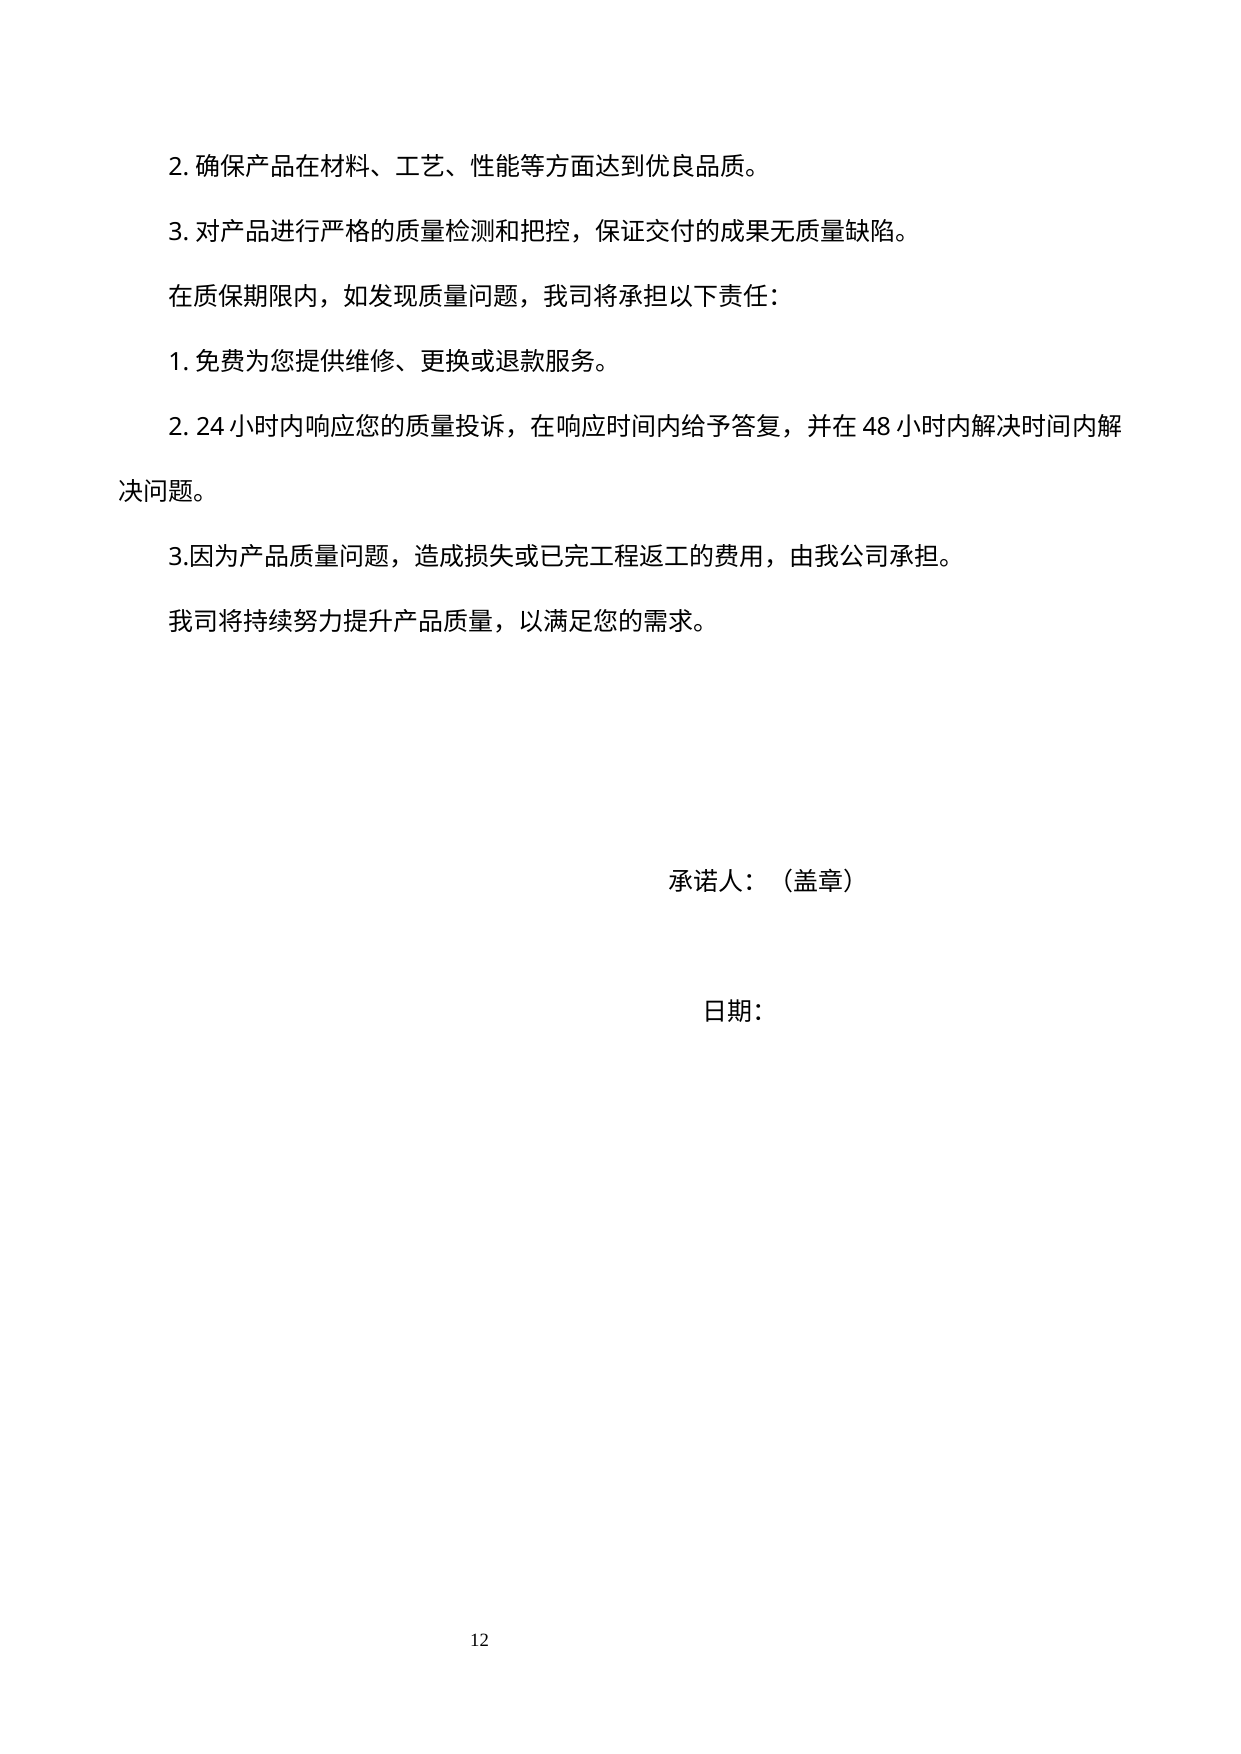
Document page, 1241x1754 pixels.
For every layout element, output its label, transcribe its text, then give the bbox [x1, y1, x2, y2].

text 承诺人：（盖章） [118, 847, 1122, 912]
text 3.因为产品质量问题，造成损失或已完工程返工的费用，由我公司承担。 [118, 522, 1122, 587]
text 日期： [118, 977, 1122, 1042]
text 3. 对产品进行严格的质量检测和把控，保证交付的成果无质量缺陷。 [118, 197, 1122, 262]
text 在质保期限内，如发现质量问题，我司将承担以下责任： [118, 262, 1122, 327]
text 我司将持续努力提升产品质量，以满足您的需求。 [118, 587, 1122, 652]
text 2. 24小时内响应您的质量投诉，在响应时间内给予答复，并在48小时内解决时间内解决问题。 [118, 392, 1122, 522]
text 2. 确保产品在材料、工艺、性能等方面达到优良品质。 [118, 132, 1122, 197]
text 1. 免费为您提供维修、更换或退款服务。 [118, 327, 1122, 392]
